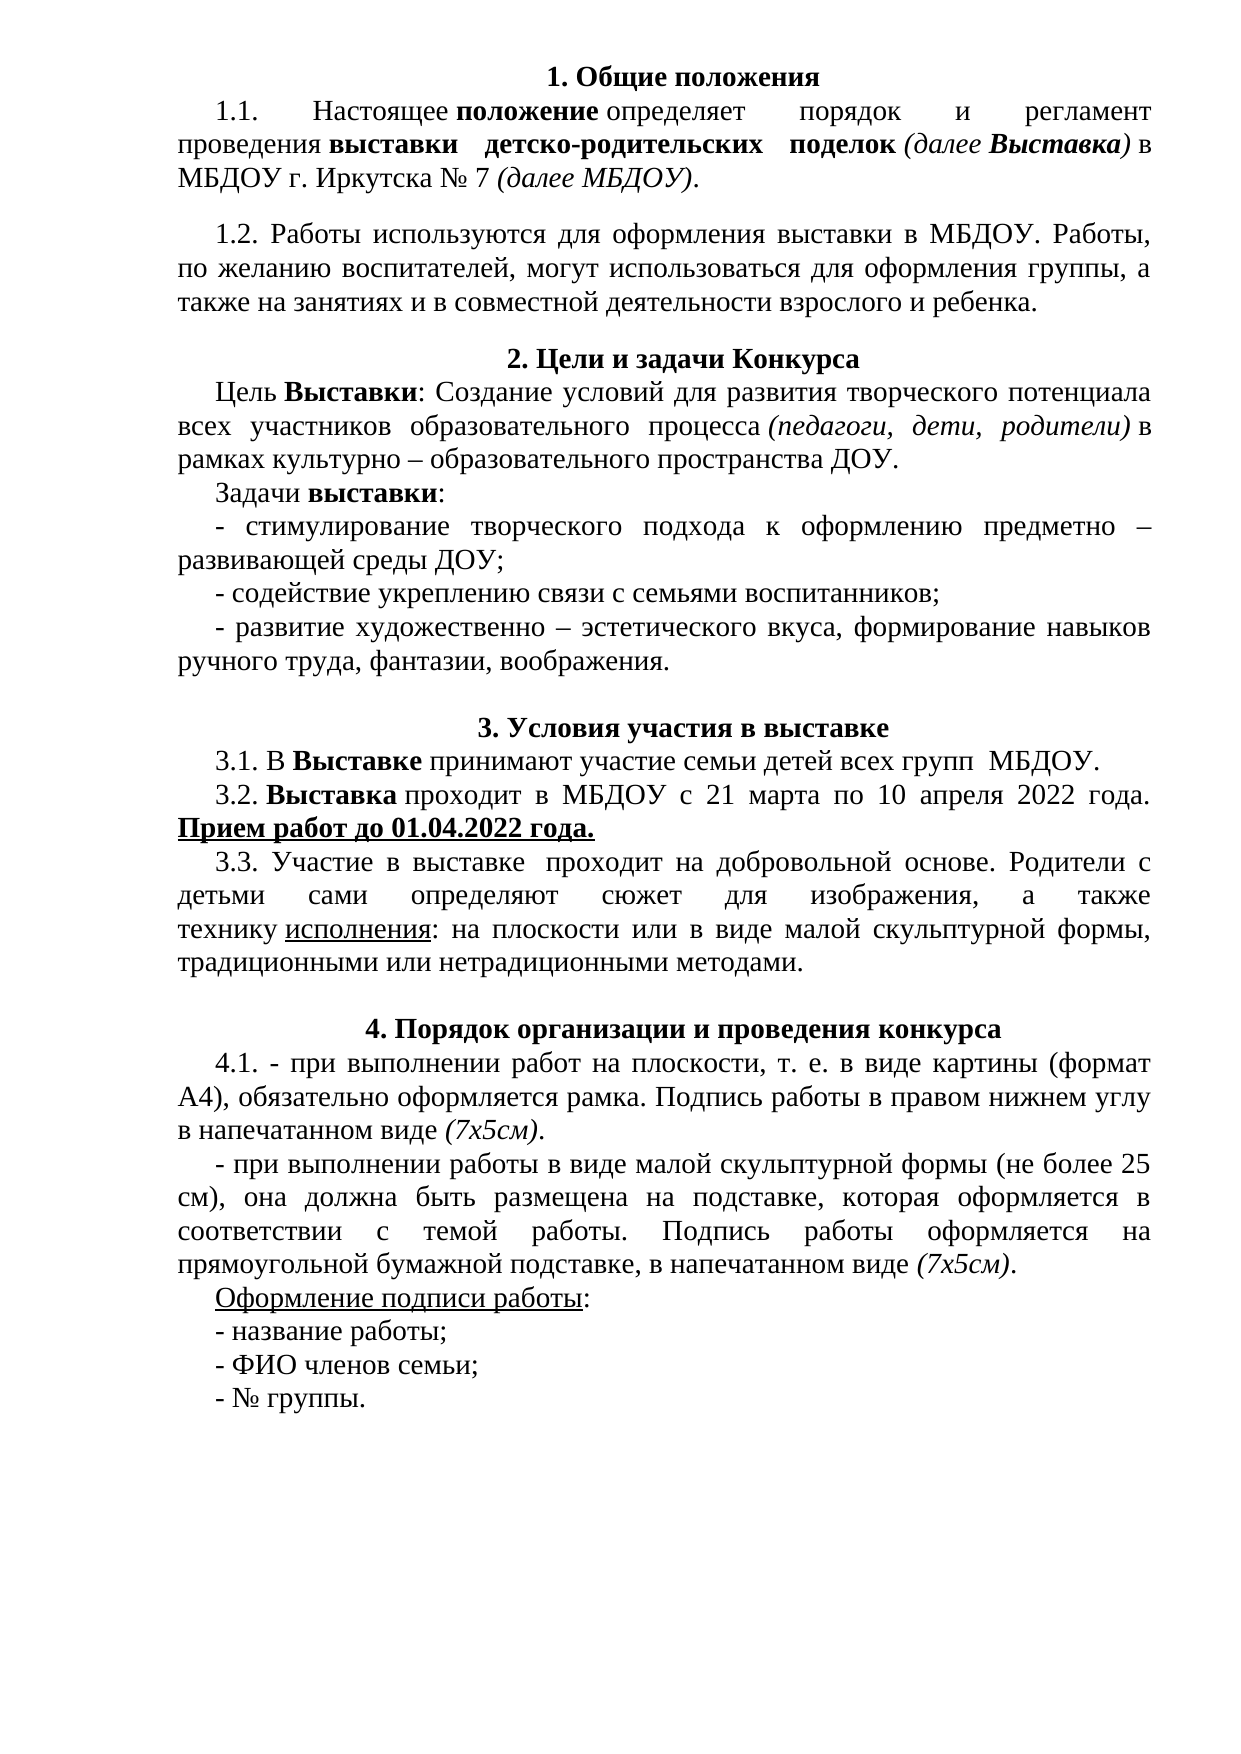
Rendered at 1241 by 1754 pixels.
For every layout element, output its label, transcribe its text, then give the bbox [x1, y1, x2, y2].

text - № группы. [177, 1381, 1152, 1414]
text - развитие художественно – эстетического вкуса, формирование навыков ручного труда, фантазии, воображения. [177, 609, 1152, 676]
text - ФИО членов семьи; [177, 1347, 1152, 1381]
text 1.1. Настоящее положение определяет порядок и регламент проведения выставки детско-родительских поделок (далее Выставка) в МБДОУ г. Иркутска № 7 (далее МБДОУ). [177, 93, 1152, 193]
text Задачи выставки: [177, 475, 1152, 508]
text 3.1. В Выставке принимают участие семьи детей всех групп МБДОУ. [177, 743, 1152, 777]
text 3. Условия участия в выставке [177, 710, 1152, 743]
text - стимулирование творческого подхода к оформлению предметно – развивающей среды ДОУ; [177, 508, 1152, 576]
text Цель Выставки: Создание условий для развития творческого потенциала всех участников образовательного процесса (педагоги, дети, родители) в рамках культурно – образовательного пространства ДОУ. [177, 374, 1152, 475]
text 4.1. - при выполнении работ на плоскости, т. е. в виде картины (формат А4), обязательно оформляется рамка. Подпись работы в правом нижнем углу в напечатанном виде (7x5см). [177, 1045, 1152, 1146]
text 4. Порядок организации и проведения конкурса [177, 1012, 1152, 1045]
text 3.2. Выставка проходит в МБДОУ с 21 марта по 10 апреля 2022 года. Прием работ до 01.04.2022 года. [177, 777, 1152, 844]
text 1. Общие положения [177, 59, 1152, 93]
text - при выполнении работы в виде малой скульптурной формы (не более 25 см), она должна быть размещена на подставке, которая оформляется в соответствии с темой работы. Подпись работы оформляется на прямоугольной бумажной подставке, в напечатанном виде (7x5см). [177, 1146, 1152, 1280]
text - название работы; [177, 1313, 1152, 1347]
text 3.3. Участие в выставке проходит на добровольной основе. Родители с детьми сами определяют сюжет для изображения, а также технику исполнения: на плоскости или в виде малой скульптурной формы, традиционными или нетрадиционными методами. [177, 844, 1152, 978]
text 1.2. Работы используются для оформления выставки в МБДОУ. Работы, по желанию воспитателей, могут использоваться для оформления группы, а также на занятиях и в совместной деятельности взрослого и ребенка. [177, 217, 1152, 317]
text Оформление подписи работы: [177, 1280, 1152, 1313]
text - содействие укреплению связи с семьями воспитанников; [177, 576, 1152, 609]
text 2. Цели и задачи Конкурса [177, 341, 1152, 374]
